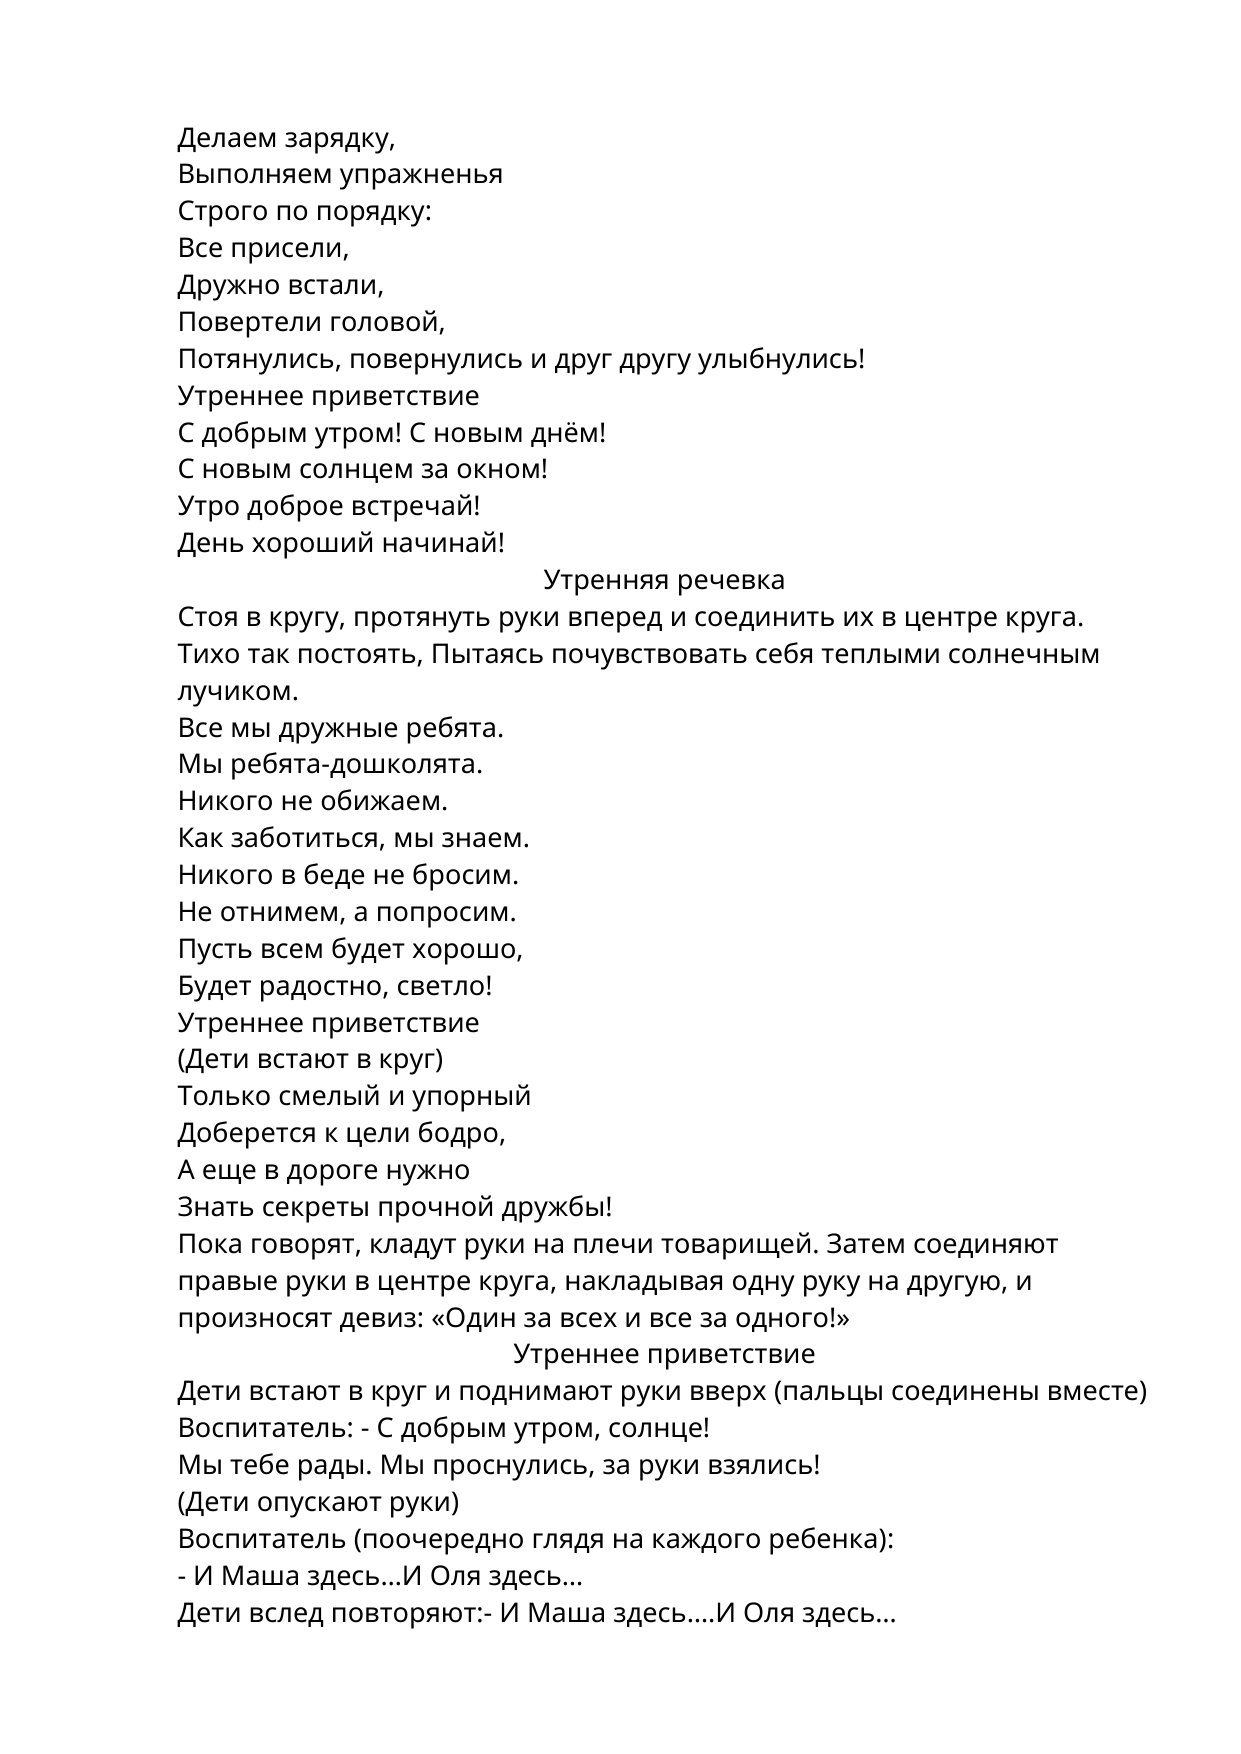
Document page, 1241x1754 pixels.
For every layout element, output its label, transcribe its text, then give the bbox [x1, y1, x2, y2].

text Воспитатель: - С добрым утром, солнце! [177, 1409, 1152, 1446]
text Мы тебе рады. Мы проснулись, за руки взялись! [177, 1446, 1152, 1482]
text Выполняем упражненья [177, 155, 1152, 192]
text С добрым утром! С новым днём! [177, 413, 1152, 450]
text Дружно встали, [177, 266, 1152, 302]
text А еще в дороге нужно [177, 1151, 1152, 1187]
text Пока говорят, кладут руки на плечи товарищей. Затем соединяют правые руки в центре круга, накладывая одну руку на другую, и произносят девиз: «Один за всех и все за одного!» [177, 1224, 1152, 1335]
text Строго по порядку: [177, 192, 1152, 229]
text Никого в беде не бросим. [177, 856, 1152, 892]
text Воспитатель (поочередно глядя на каждого ребенка): [177, 1519, 1152, 1556]
text Утро доброе встречай! [177, 487, 1152, 524]
text Повертели головой, [177, 302, 1152, 339]
text День хороший начинай! [177, 524, 1152, 561]
text - И Маша здесь…И Оля здесь… [177, 1556, 1152, 1593]
text Все присели, [177, 229, 1152, 266]
text Потянулись, повернулись и друг другу улыбнулись! [177, 339, 1152, 376]
text Доберется к цели бодро, [177, 1114, 1152, 1151]
text Утреннее приветствие [177, 1003, 1152, 1040]
text Делаем зарядку, [177, 118, 1152, 155]
text Утренняя речевка [177, 561, 1152, 597]
text Только смелый и упорный [177, 1077, 1152, 1114]
text Все мы дружные ребята. [177, 708, 1152, 745]
text Утреннее приветствие [177, 1335, 1152, 1372]
text Никого не обижаем. [177, 782, 1152, 819]
text Будет радостно, светло! [177, 966, 1152, 1003]
text С новым солнцем за окном! [177, 450, 1152, 487]
text Утреннее приветствие [177, 376, 1152, 413]
text Знать секреты прочной дружбы! [177, 1187, 1152, 1224]
text Пусть всем будет хорошо, [177, 929, 1152, 966]
text (Дети опускают руки) [177, 1482, 1152, 1519]
text Как заботиться, мы знаем. [177, 819, 1152, 856]
text Дети встают в круг и поднимают руки вверх (пальцы соединены вместе) [177, 1372, 1152, 1409]
text (Дети встают в круг) [177, 1040, 1152, 1077]
text Не отнимем, а попросим. [177, 892, 1152, 929]
text Дети вслед повторяют:- И Маша здесь….И Оля здесь… [177, 1593, 1152, 1630]
text Мы ребята-дошколята. [177, 745, 1152, 782]
text Стоя в кругу, протянуть руки вперед и соединить их в центре круга. Тихо так постоять, Пытаясь почувствовать себя теплыми солнечным лучиком. [177, 597, 1152, 708]
